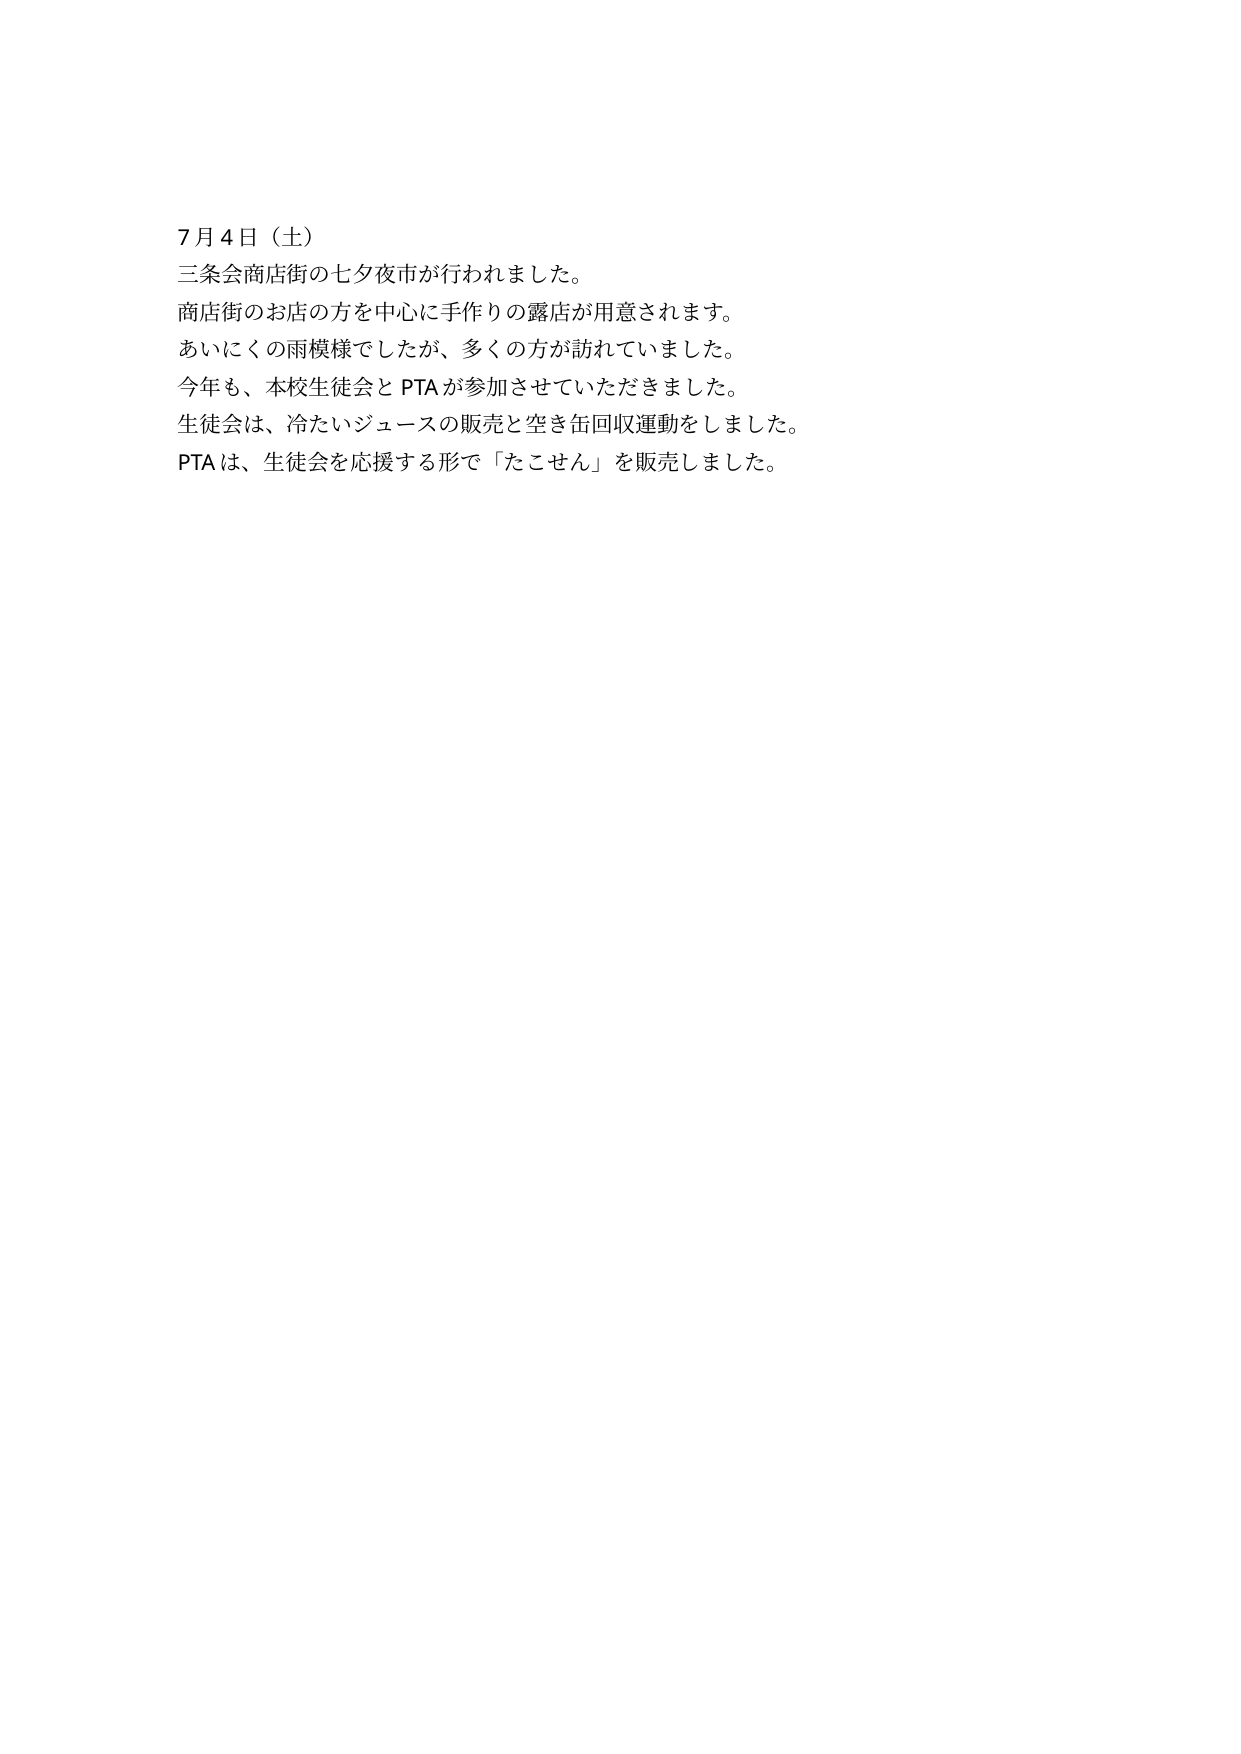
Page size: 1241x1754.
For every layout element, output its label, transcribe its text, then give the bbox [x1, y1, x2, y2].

text 生徒会は、冷たいジュースの販売と空き缶回収運動をしました。 [177, 404, 1063, 442]
text 今年も、本校生徒会とPTAが参加させていただきました。 [177, 367, 1063, 404]
text 7月4日（土） [177, 217, 1063, 254]
text PTAは、生徒会を応援する形で「たこせん」を販売しました。 [177, 442, 1063, 479]
text 三条会商店街の七夕夜市が行われました。 [177, 254, 1063, 292]
text あいにくの雨模様でしたが、多くの方が訪れていました。 [177, 329, 1063, 367]
text 商店街のお店の方を中心に手作りの露店が用意されます。 [177, 292, 1063, 329]
